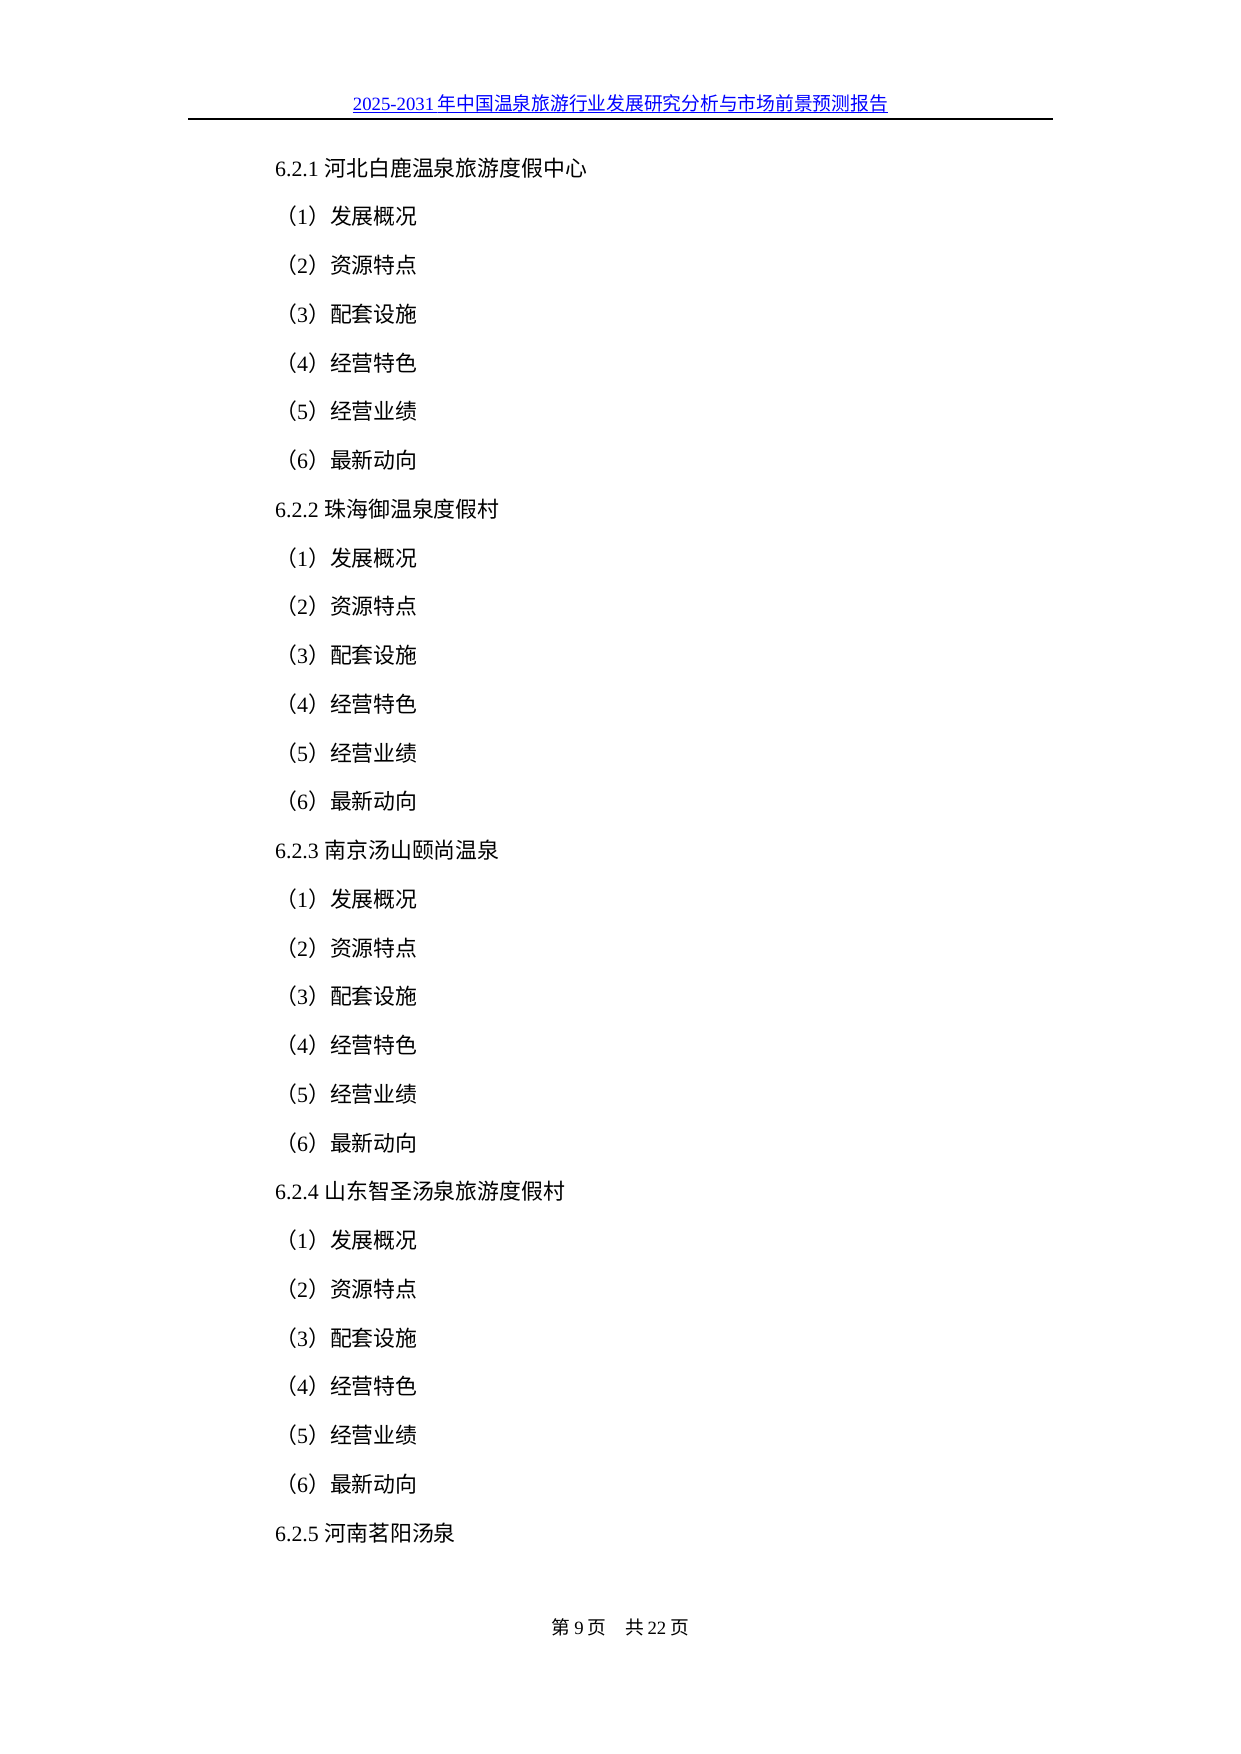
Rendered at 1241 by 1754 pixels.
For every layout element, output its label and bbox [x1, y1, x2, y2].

text [187, 150, 1053, 1548]
